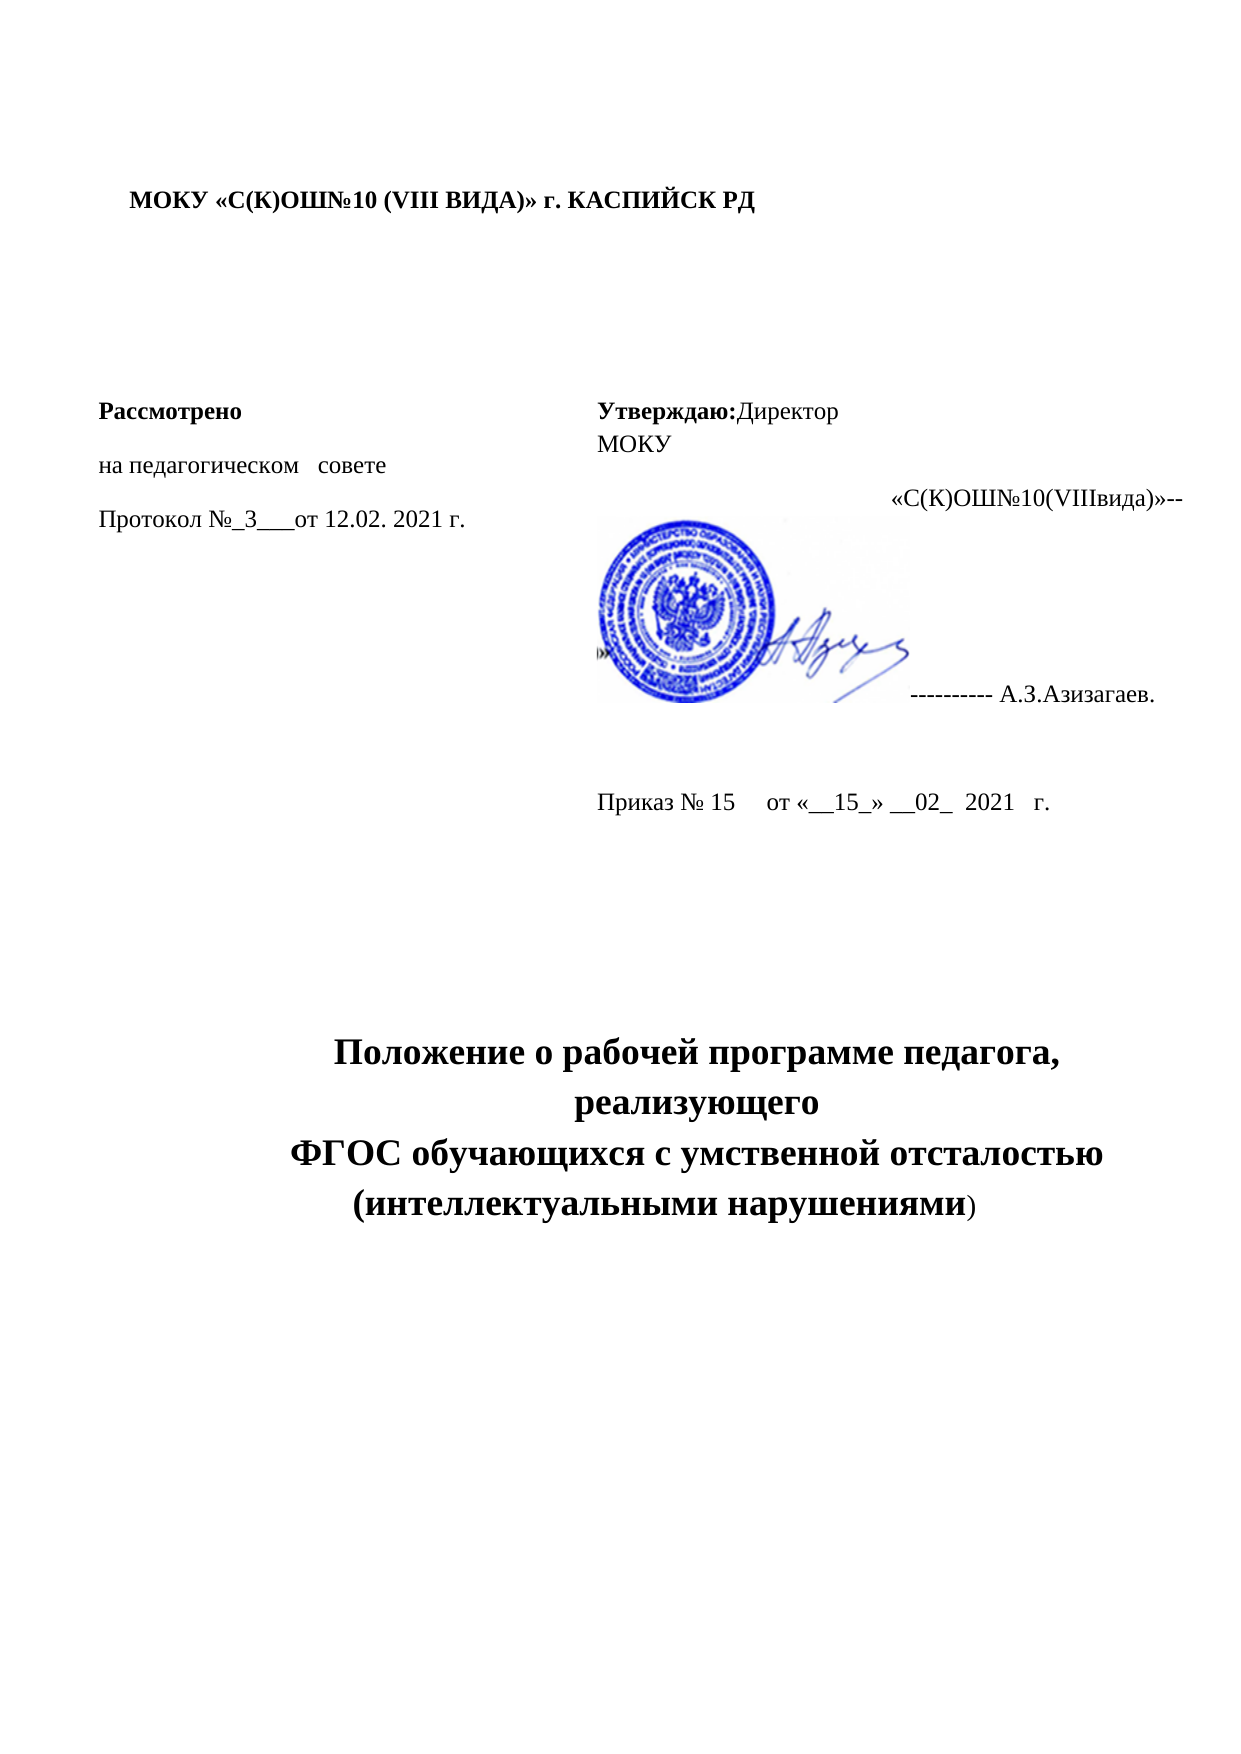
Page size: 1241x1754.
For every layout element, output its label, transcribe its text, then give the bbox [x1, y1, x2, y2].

text (интеллектуальными нарушениями) [176, 1180, 1152, 1223]
picture [596, 516, 910, 703]
text МОКУ «С(К)ОШ№10 (VIII ВИДА)» г. КАСПИЙСК РД [129, 185, 1152, 214]
text ФГОС обучающихся с умственной отсталостью [248, 1130, 1146, 1173]
table_header Рассмотрено на педагогическом совете Протокол №_3___от 12.02. 2021 г. [87, 396, 586, 841]
text Положение о рабочей программе педагога, реализующего [248, 1029, 1146, 1123]
table_header Утверждаю:Директор МОКУ «С(К)ОШ№10(VIIIвида)»------------ А.З.Азизагаев. Приказ № 15 от «__15_» __02_ 2021 г. [586, 396, 1194, 841]
